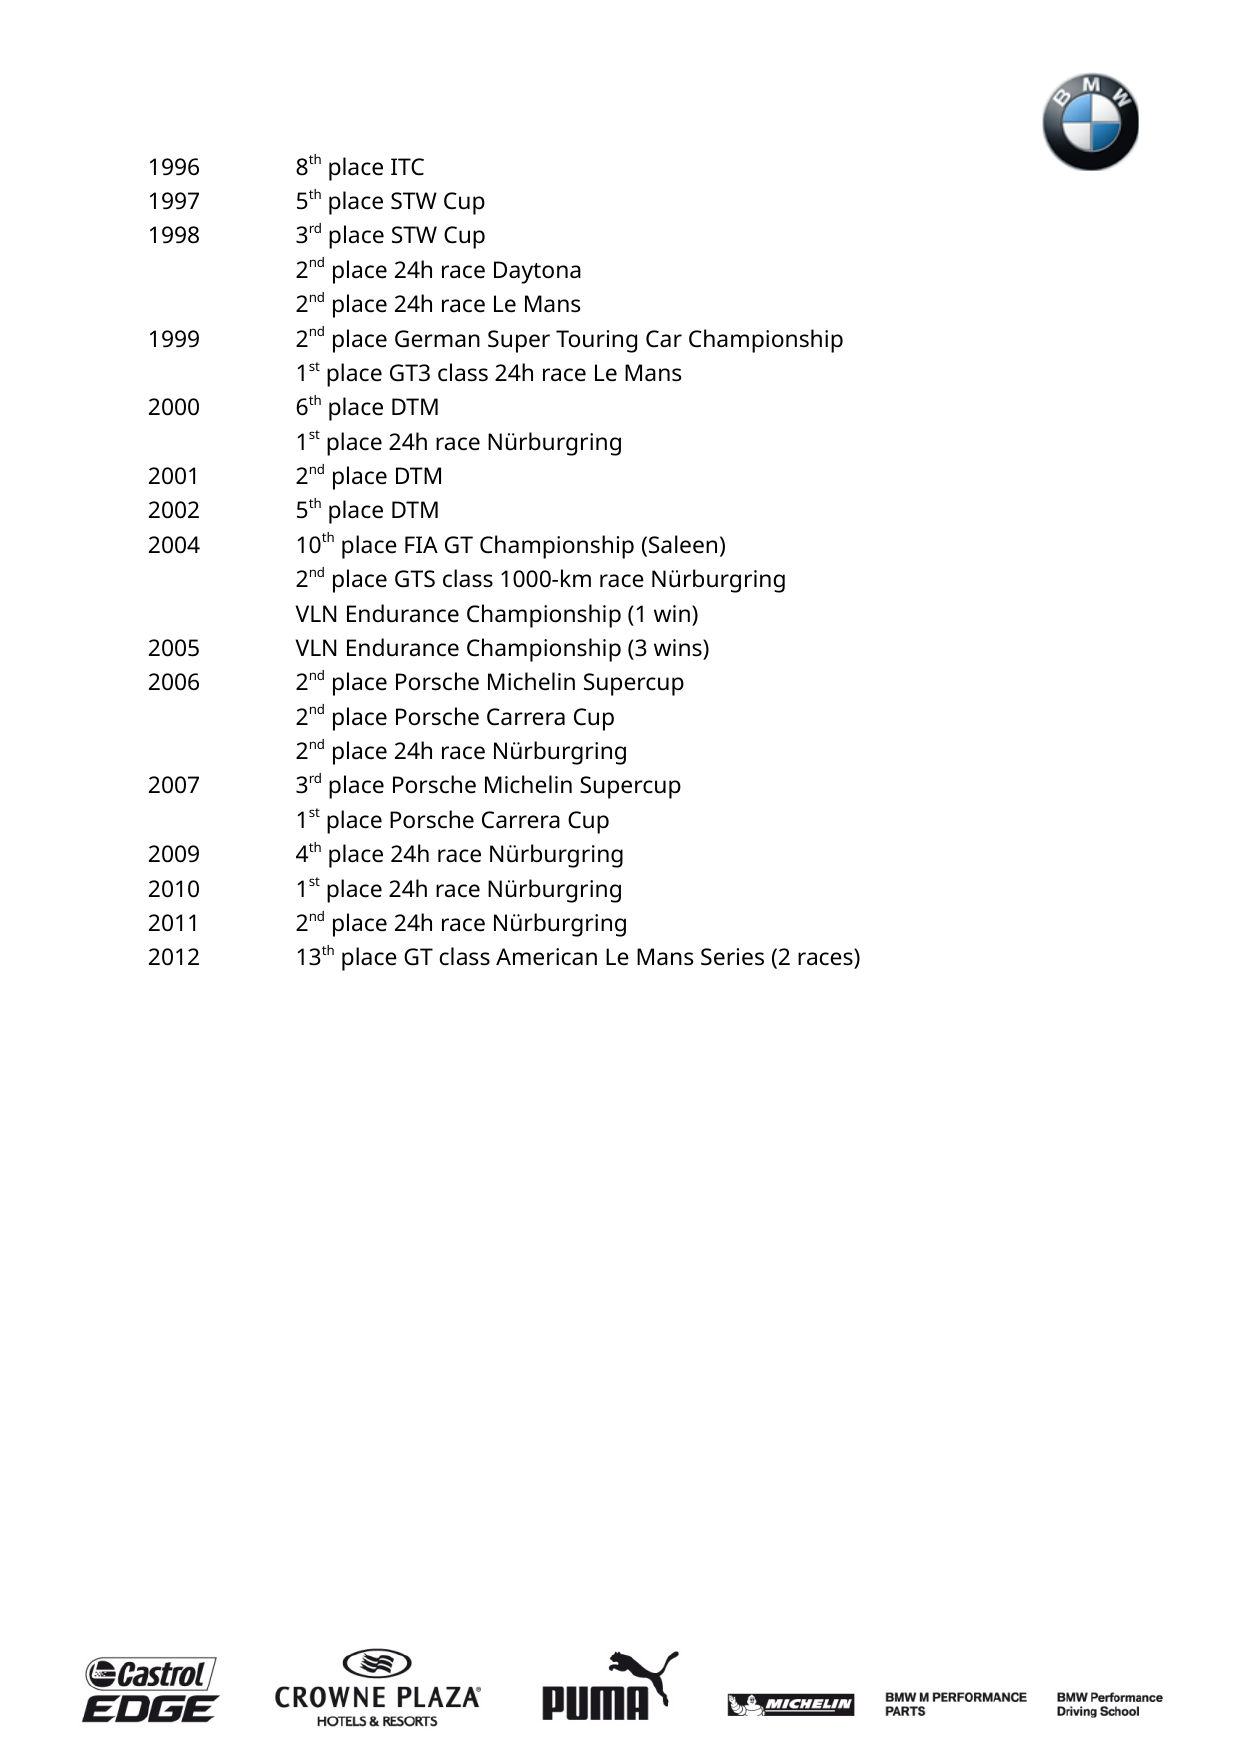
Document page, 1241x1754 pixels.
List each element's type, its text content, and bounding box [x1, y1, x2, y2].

text 1999 2nd place German Super Touring Car Championship [148, 319, 1093, 354]
text 2011 2nd place 24h race Nürburgring [148, 904, 1093, 938]
text 2012 13th place GT class American Le Mans Series (2 races) [148, 938, 1093, 973]
text 2nd place 24h race Le Mans [148, 285, 1093, 319]
text 2000 6th place DTM [148, 388, 1093, 423]
text 1997 5th place STW Cup [148, 182, 1093, 216]
text 2nd place 24h race Nürburgring [148, 732, 1093, 766]
text 2002 5th place DTM [148, 491, 1093, 526]
text 2nd place Porsche Carrera Cup [148, 698, 1093, 732]
text 1st place Porsche Carrera Cup [148, 801, 1093, 835]
text 1st place 24h race Nürburgring [148, 423, 1093, 457]
text 2001 2nd place DTM [148, 457, 1093, 491]
picture [1041, 72, 1138, 169]
text 2nd place 24h race Daytona [148, 251, 1093, 285]
text 2007 3rd place Porsche Michelin Supercup [148, 766, 1093, 801]
text VLN Endurance Championship (1 win) [148, 594, 1093, 629]
text 2009 4th place 24h race Nürburgring [148, 835, 1093, 869]
text 2004 10th place FIA GT Championship (Saleen) [148, 526, 1093, 560]
text 2nd place GTS class 1000-km race Nürburgring [148, 560, 1093, 594]
text 1996 8th place ITC [148, 148, 1093, 182]
picture [52, 1625, 1188, 1749]
text 1st place GT3 class 24h race Le Mans [148, 354, 1093, 388]
text 2006 2nd place Porsche Michelin Supercup [148, 663, 1093, 698]
text 2010 1st place 24h race Nürburgring [148, 869, 1093, 904]
text 1998 3rd place STW Cup [148, 216, 1093, 251]
text 2005 VLN Endurance Championship (3 wins) [148, 629, 1093, 663]
